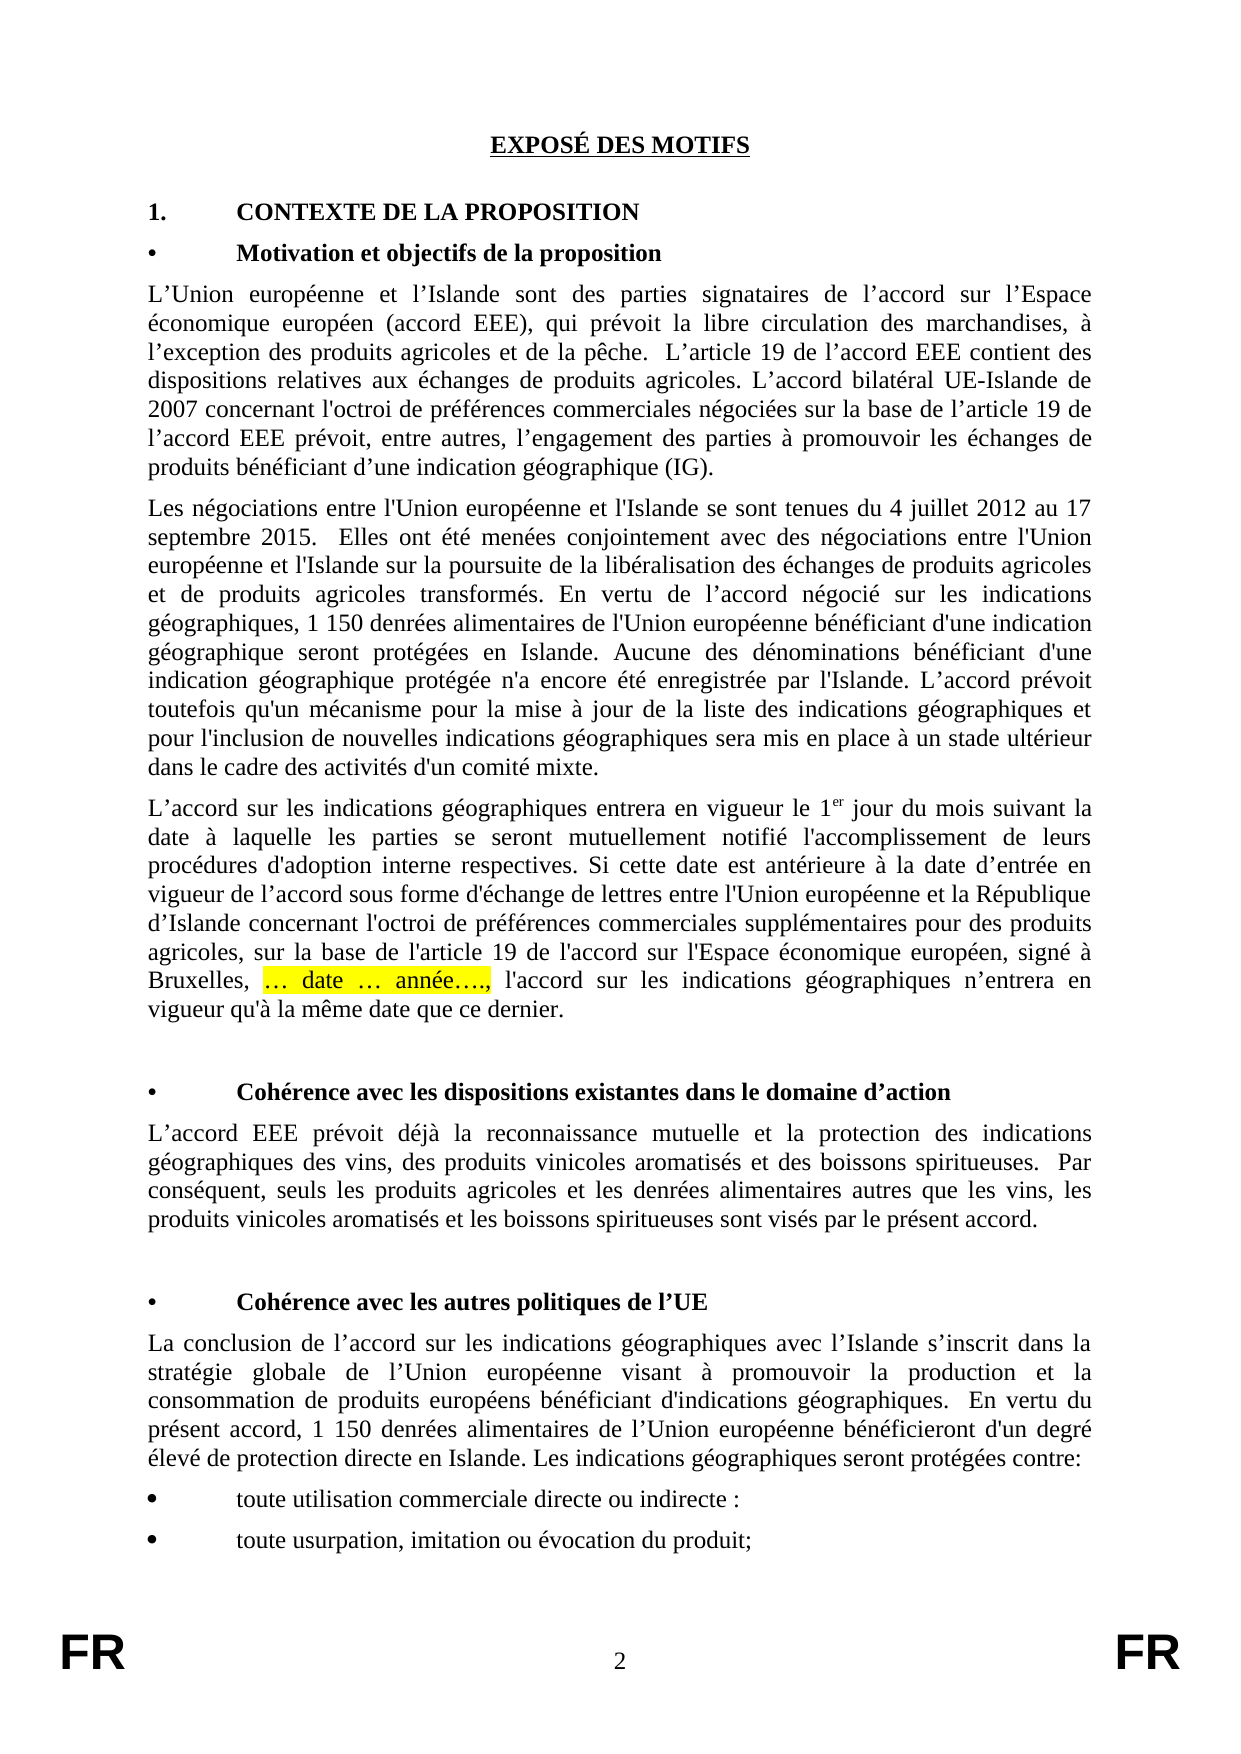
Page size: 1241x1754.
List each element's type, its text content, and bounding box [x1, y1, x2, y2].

subtitle • Motivation et objectifs de la proposition [148, 238, 1093, 267]
list toute utilisation commerciale directe ou indirecte : [148, 1484, 1093, 1513]
subtitle 1. CONTEXTE DE LA PROPOSITION [148, 197, 1093, 226]
text L’accord EEE prévoit déjà la reconnaissance mutuelle et la protection des indications géographiques des vins, des produits vinicoles aromatisés et des boissons spiritueuses. Par conséquent, seuls les produits agricoles et les denrées alimentaires autres que les vins, les produits vinicoles aromatisés et les boissons spiritueuses sont visés par le présent accord. [148, 1118, 1093, 1233]
subtitle • Cohérence avec les dispositions existantes dans le domaine d’action [148, 1077, 1093, 1106]
text L’Union européenne et l’Islande sont des parties signataires de l’accord sur l’Espace économique européen (accord EEE), qui prévoit la libre circulation des marchandises, à l’exception des produits agricoles et de la pêche. L’article 19 de l’accord EEE contient des dispositions relatives aux échanges de produits agricoles. L’accord bilatéral UE-Islande de 2007 concernant l'octroi de préférences commerciales négociées sur la base de l’article 19 de l’accord EEE prévoit, entre autres, l’engagement des parties à promouvoir les échanges de produits bénéficiant d’une indication géographique (IG). [148, 279, 1093, 481]
subtitle • Cohérence avec les autres politiques de l’UE [148, 1287, 1093, 1316]
text La conclusion de l’accord sur les indications géographiques avec l’Islande s’inscrit dans la stratégie globale de l’Union européenne visant à promouvoir la production et la consommation de produits européens bénéficiant d'indications géographiques. En vertu du présent accord, 1 150 denrées alimentaires de l’Union européenne bénéficieront d'un degré élevé de protection directe en Islande. Les indications géographiques seront protégées contre: [148, 1328, 1093, 1472]
text Les négociations entre l'Union européenne et l'Islande se sont tenues du 4 juillet 2012 au 17 septembre 2015. Elles ont été menées conjointement avec des négociations entre l'Union européenne et l'Islande sur la poursuite de la libéralisation des échanges de produits agricoles et de produits agricoles transformés. En vertu de l’accord négocié sur les indications géographiques, 1 150 denrées alimentaires de l'Union européenne bénéficiant d'une indication géographique seront protégées en Islande. Aucune des dénominations bénéficiant d'une indication géographique protégée n'a encore été enregistrée par l'Islande. L’accord prévoit toutefois qu'un mécanisme pour la mise à jour de la liste des indications géographiques et pour l'inclusion de nouvelles indications géographiques sera mis en place à un stade ultérieur dans le cadre des activités d'un comité mixte. [148, 493, 1093, 781]
text EXPOSÉ DES MOTIFS [148, 131, 1093, 159]
text L’accord sur les indications géographiques entrera en vigueur le 1er jour du mois suivant la date à laquelle les parties se seront mutuellement notifié l'accomplissement de leurs procédures d'adoption interne respectives. Si cette date est antérieure à la date d’entrée en vigueur de l’accord sous forme d'échange de lettres entre l'Union européenne et la République d’Islande concernant l'octroi de préférences commerciales supplémentaires pour des produits agricoles, sur la base de l'article 19 de l'accord sur l'Espace économique européen, signé à Bruxelles, … date … année…., l'accord sur les indications géographiques n’entrera en vigueur qu'à la même date que ce dernier. [148, 793, 1093, 1023]
list toute usurpation, imitation ou évocation du produit; [148, 1526, 1093, 1554]
